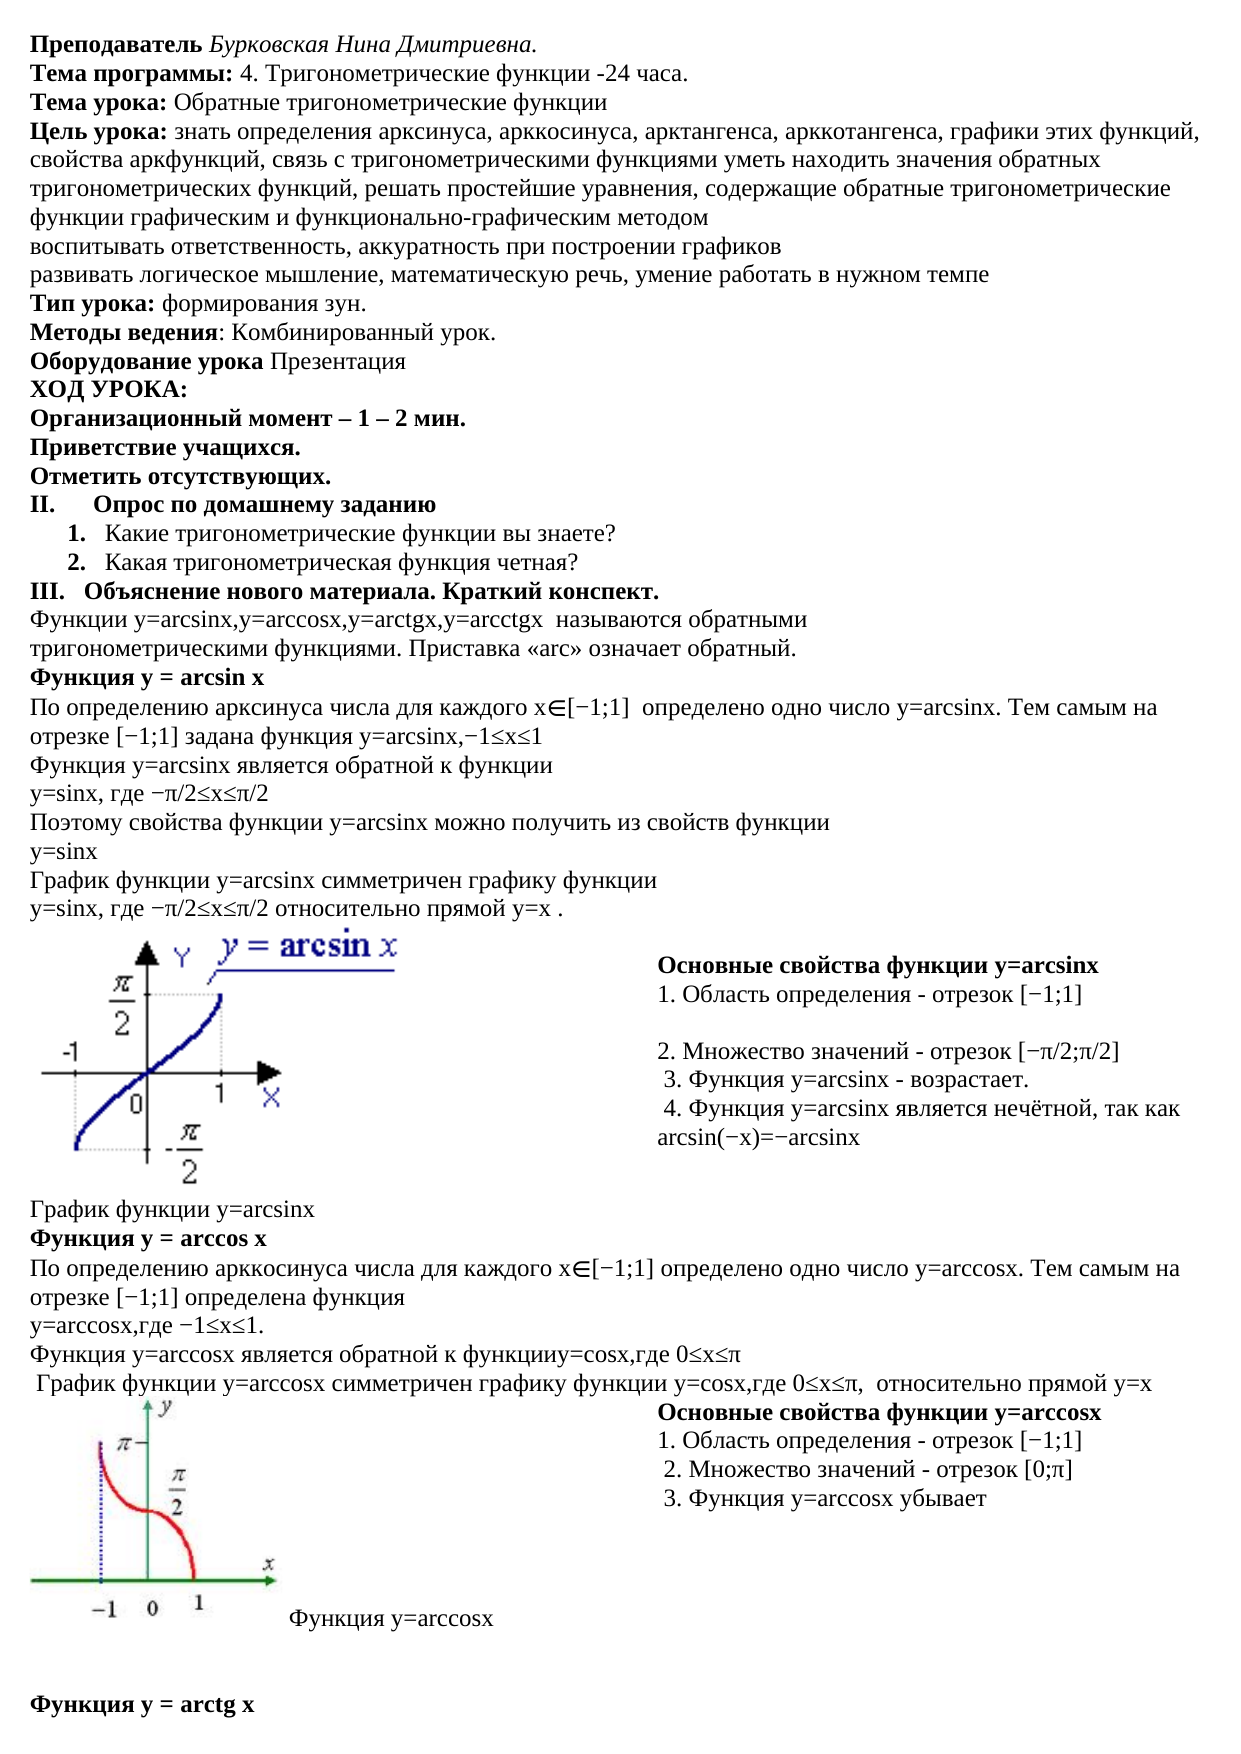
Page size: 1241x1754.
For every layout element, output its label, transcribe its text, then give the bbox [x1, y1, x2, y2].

text тригонометрическими функциями. Приставка «arc» означает обратный. [29, 633, 1211, 662]
text arcsin(−x)=−arcsinx [657, 1122, 1211, 1151]
text y=sinx, где −π/2≤x≤π/2 [29, 778, 1211, 807]
text 3. Функция y=arcsinx - возрастает. [657, 1064, 1211, 1093]
text Приветствие учащихся. [29, 432, 1211, 461]
picture [29, 922, 406, 1195]
text 3. Функция y=arccosx убывает [657, 1483, 1211, 1512]
text III. Объяснение нового материала. Краткий конспект. [29, 576, 1211, 604]
text 4. Функция y=arcsinx является нечётной, так как [657, 1093, 1211, 1122]
text Функции y=arcsinx,y=arccosx,y=arctgx,y=arcctgx называются обратными [29, 604, 1211, 633]
text развивать логическое мышление, математическую речь, умение работать в нужном темпе [29, 259, 1211, 288]
text Функция y = arccos x [29, 1223, 1211, 1252]
text По определению арккосинуса числа для каждого x∈[−1;1] определено одно число y=arccosx. Тем самым на отрезке [−1;1] определена функция [29, 1252, 1211, 1311]
text II. Опрос по домашнему заданию [29, 489, 1211, 518]
text Функция y = arctg x [29, 1689, 1211, 1717]
text 1. Область определения - отрезок [−1;1] [657, 1426, 1211, 1454]
text 2. Множество значений - отрезок [0;π] [657, 1454, 1211, 1483]
text 1. Область определения - отрезок [−1;1] [657, 979, 1211, 1008]
text Организационный момент – 1 – 2 мин. [29, 403, 1211, 432]
text Отметить отсутствующих. [29, 461, 1211, 489]
text Функция y = arcsin x [29, 662, 1211, 691]
text График функции y=arcsinx симметричен графику функции [29, 865, 1211, 893]
text Методы ведения: Комбинированный урок. [29, 317, 1211, 346]
picture [29, 1396, 283, 1627]
text воспитывать ответственность, аккуратность при построении графиков [29, 231, 1211, 259]
list Какая тригонометрическая функция четная? [67, 547, 1211, 576]
text Оборудование урока Презентация [29, 346, 1211, 374]
text 2. Множество значений - отрезок [−π/2;π/2] [657, 1036, 1211, 1064]
text Основные свойства функции y=arcsinx [657, 950, 1211, 979]
text Цель урока: знать определения арксинуса, арккосинуса, арктангенса, арккотангенса, графики этих функций, свойства аркфункций, связь с тригонометрическими функциями уметь находить значения обратных тригонометрических функций, решать простейшие уравнения, содержащие обратные тригонометрические функции графическим и функционально-графическим методом [29, 116, 1211, 231]
text Функция y=arccosx является обратной к функцииy=cosx,где 0≤x≤π [29, 1339, 1211, 1368]
text y=sinx [29, 836, 1211, 865]
text График функции y=arccosx симметричен графику функции y=cosx,где 0≤x≤π, относительно прямой y=x [29, 1368, 1211, 1397]
text ХОД УРОКА: [29, 374, 1211, 403]
list Какие тригонометрические функции вы знаете? [67, 518, 1211, 547]
text Основные свойства функции y=arccosx [657, 1397, 1211, 1426]
text Тип урока: формирования зун. [29, 288, 1211, 317]
text По определению арксинуса числа для каждого x∈[−1;1] определено одно число y=arcsinx. Тем самым на отрезке [−1;1] задана функция y=arcsinx,−1≤x≤1 [29, 691, 1211, 750]
text Тема урока: Обратные тригонометрические функции [29, 87, 1211, 116]
text Тема программы: 4. Тригонометрические функции -24 часа. [29, 58, 1211, 87]
text y=arccosx,где −1≤x≤1. [29, 1311, 1211, 1339]
text Преподаватель Бурковская Нина Дмитриевна. [29, 29, 1211, 58]
text Функция y=arcsinx является обратной к функции [29, 750, 1211, 778]
text y=sinx, где −π/2≤x≤π/2 относительно прямой y=x . [29, 893, 1211, 922]
text Поэтому свойства функции y=arcsinx можно получить из свойств функции [29, 807, 1211, 836]
